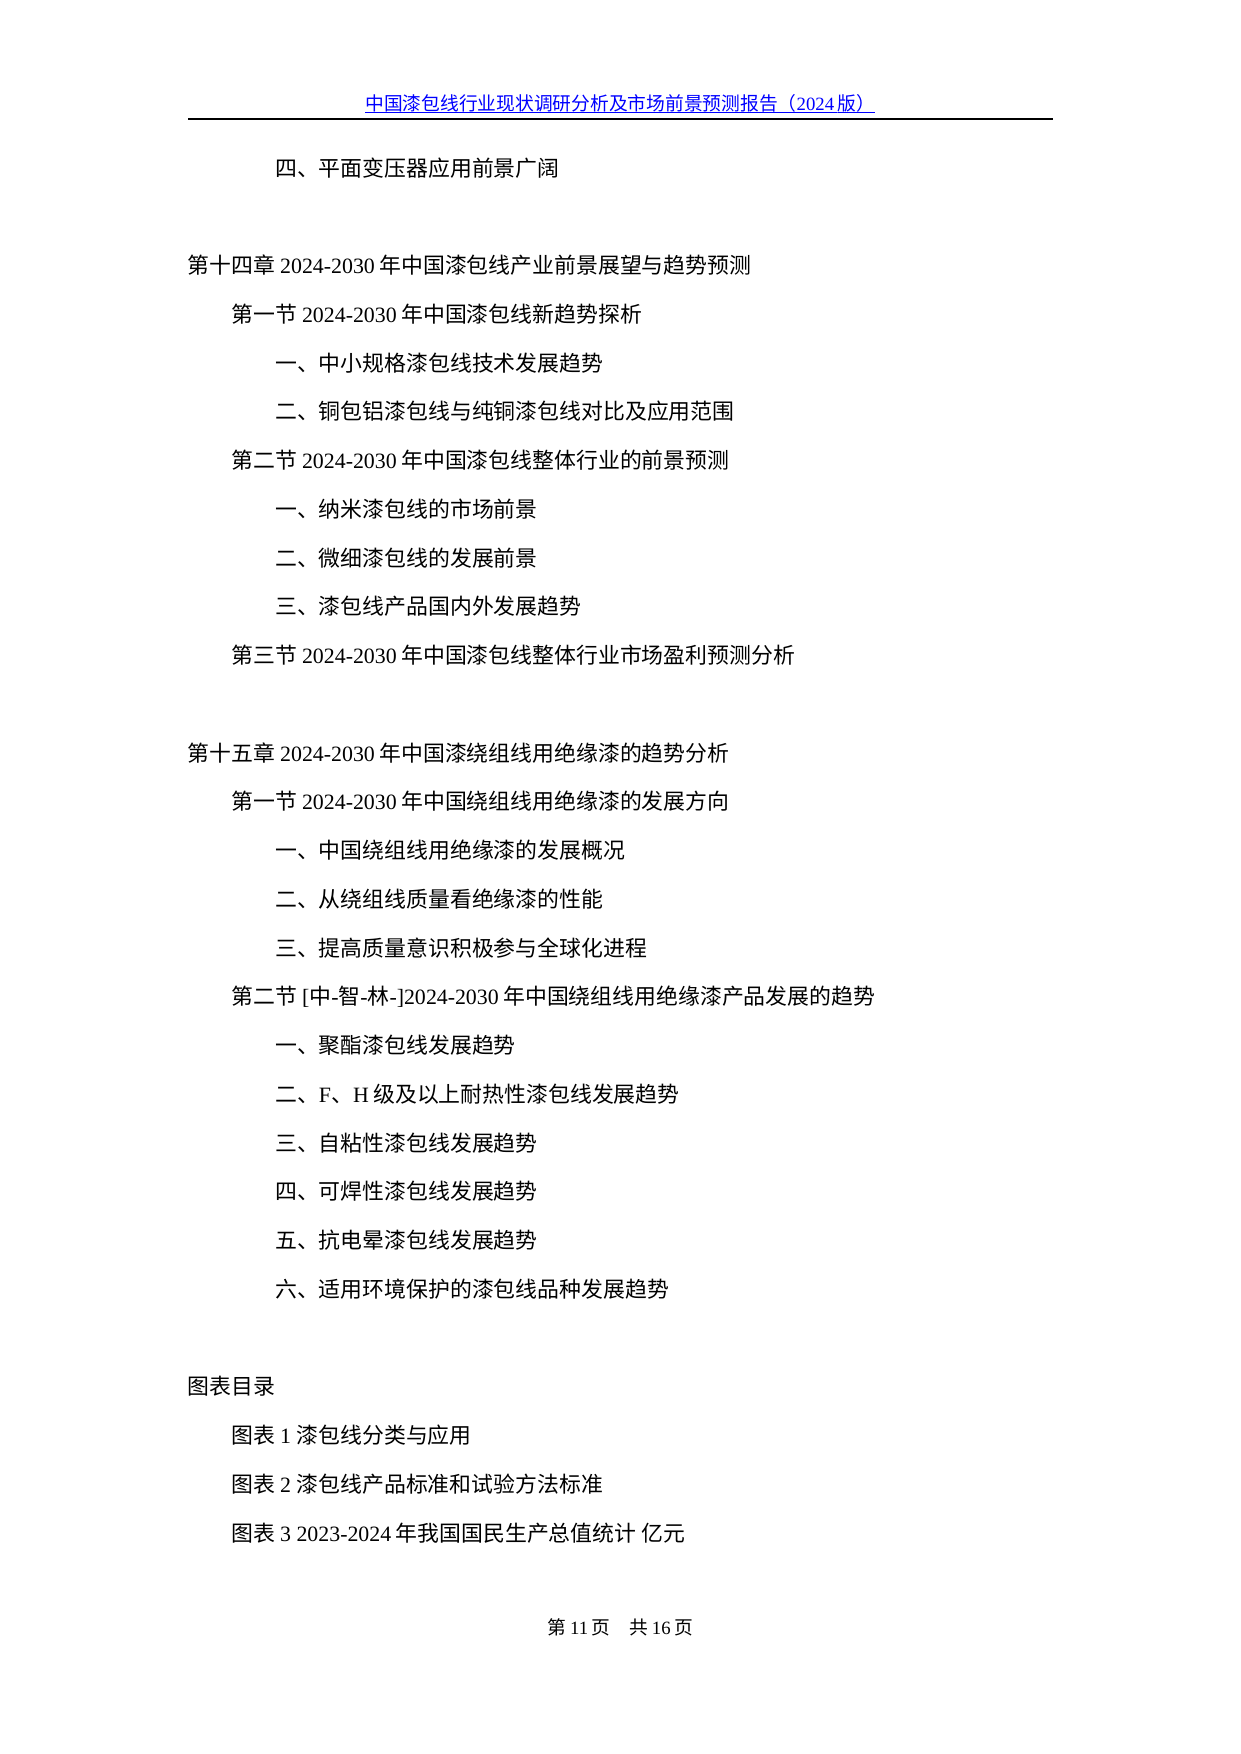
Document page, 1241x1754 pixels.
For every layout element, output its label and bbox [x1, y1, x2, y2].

text [187, 150, 1053, 1548]
